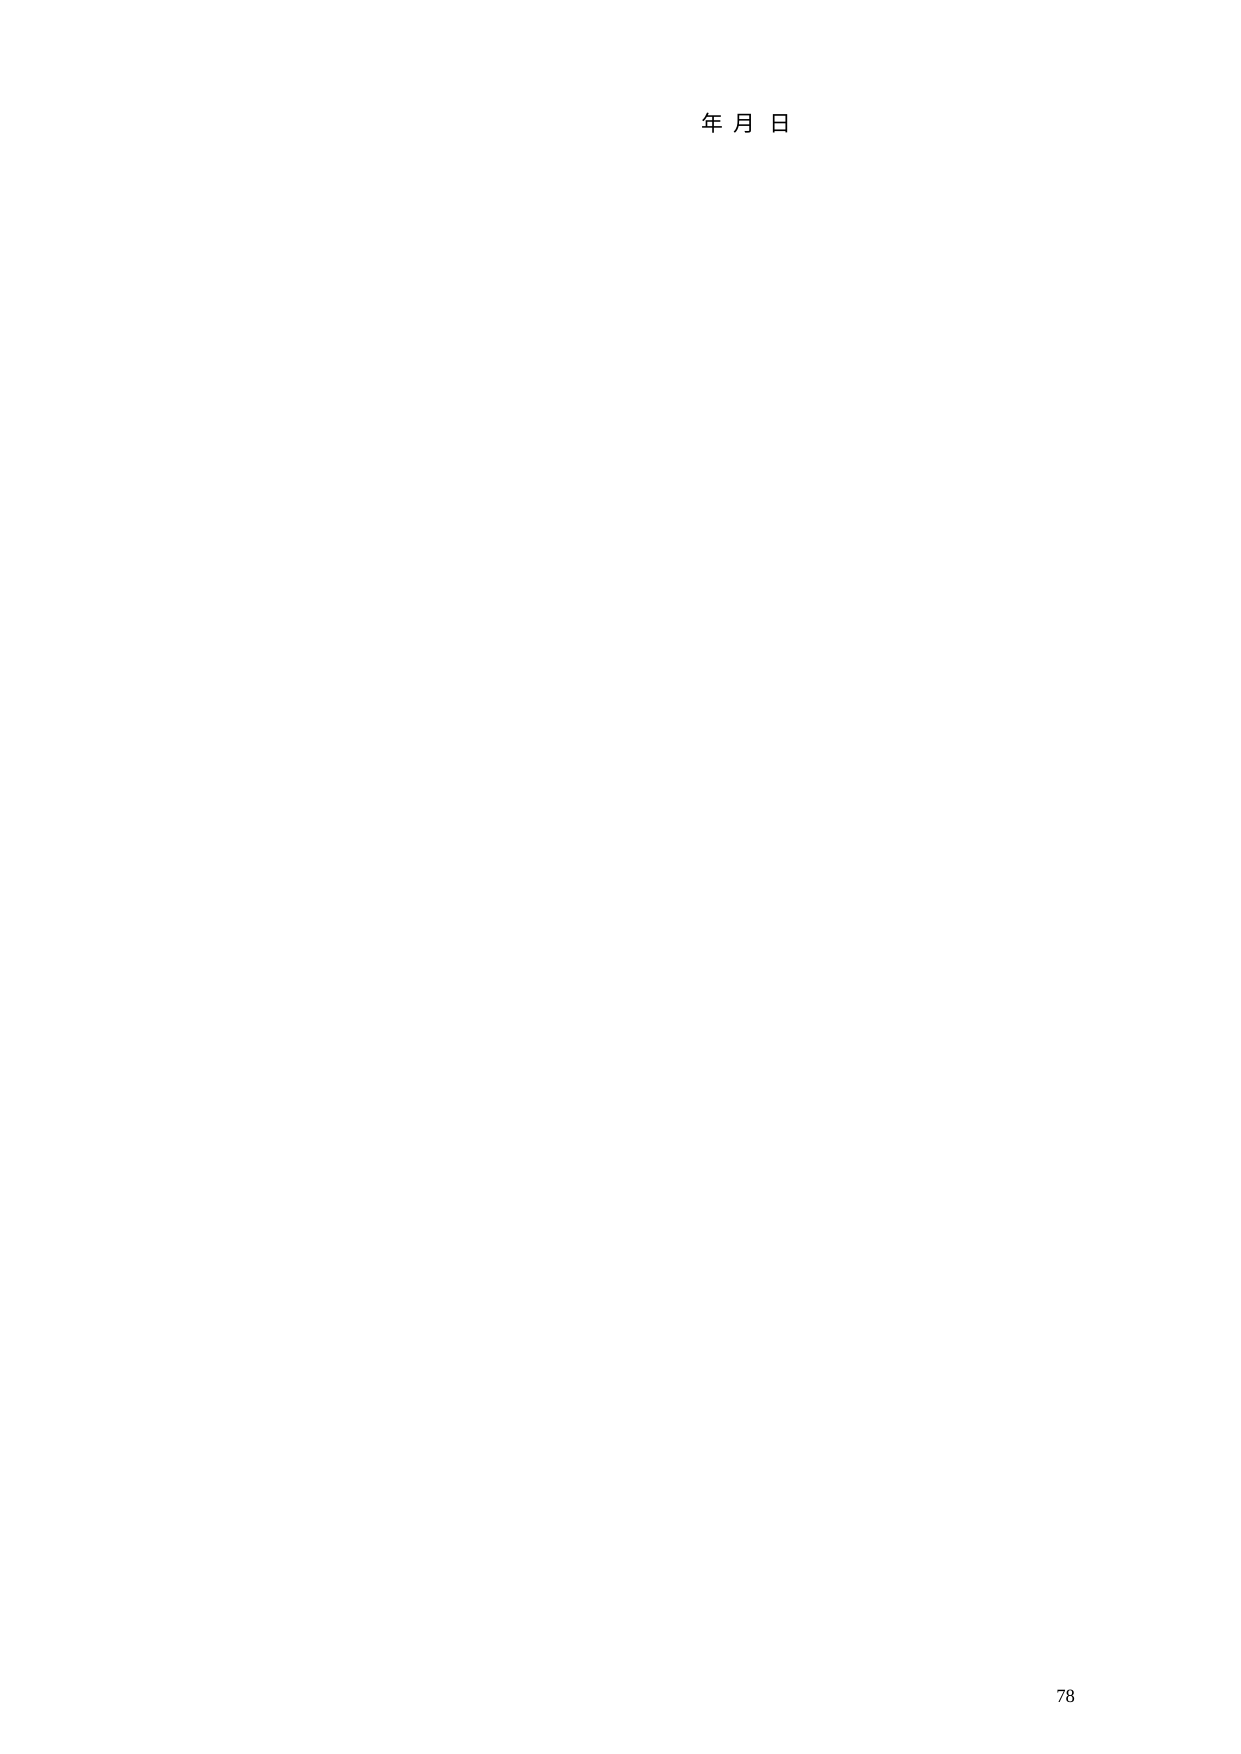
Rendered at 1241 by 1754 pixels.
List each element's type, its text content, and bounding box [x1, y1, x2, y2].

text 年 月 日 [165, 106, 1075, 138]
